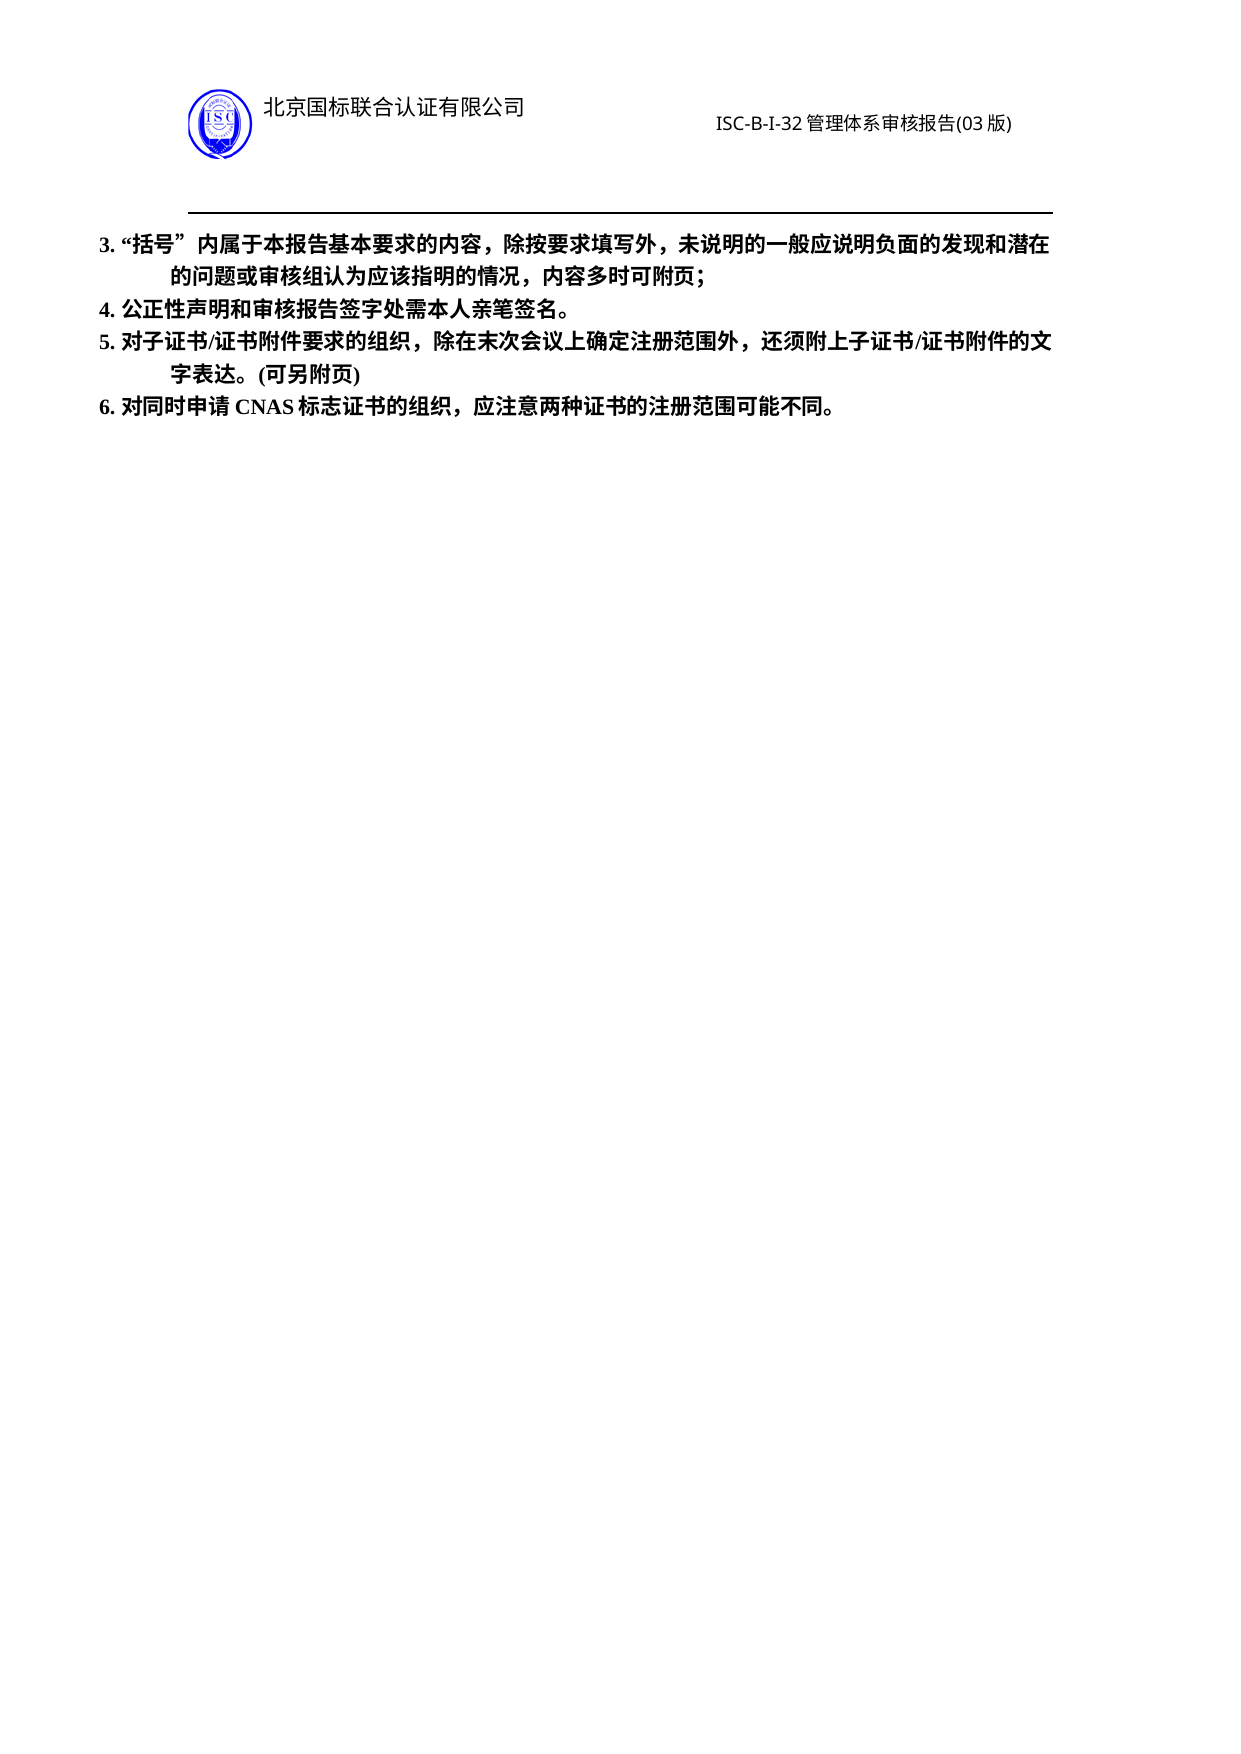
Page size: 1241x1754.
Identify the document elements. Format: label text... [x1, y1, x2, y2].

text 3. “括号”内属于本报告基本要求的内容，除按要求填写外，未说明的一般应说明负面的发现和潜在的问题或审核组认为应该指明的情况，内容多时可附页； [99, 226, 1053, 291]
picture [187, 89, 253, 158]
text 4. 公正性声明和审核报告签字处需本人亲笔签名。 [99, 291, 1053, 324]
text 6. 对同时申请CNAS标志证书的组织，应注意两种证书的注册范围可能不同。 [99, 389, 1053, 421]
text 5. 对子证书/证书附件要求的组织，除在末次会议上确定注册范围外，还须附上子证书/证书附件的文字表达。(可另附页) [99, 324, 1053, 389]
